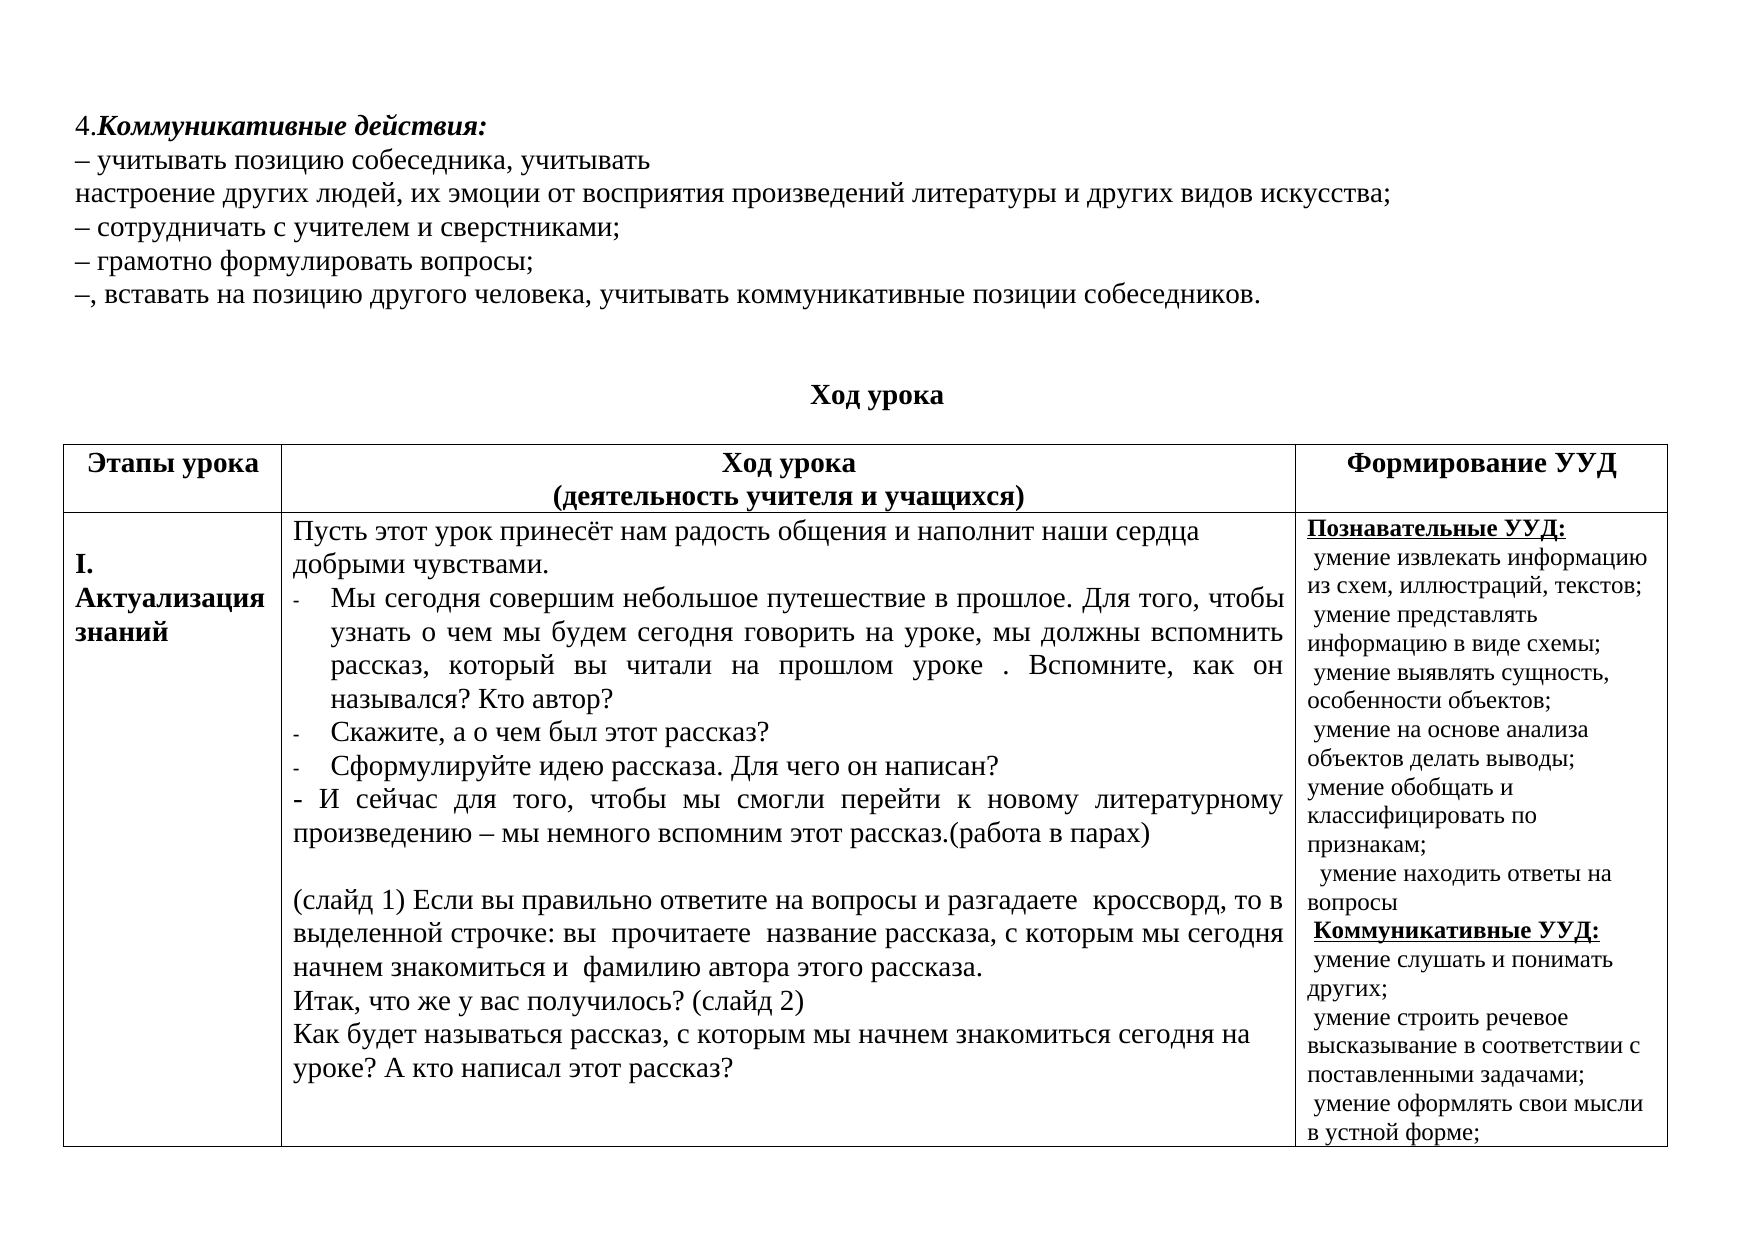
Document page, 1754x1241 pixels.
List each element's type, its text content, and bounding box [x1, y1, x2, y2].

text Ход урока [75, 377, 1679, 410]
text настроение других людей, их эмоции от восприятия произведений литературы и других видов искусства; [75, 176, 1679, 209]
text – учитывать позицию собеседника, учитывать [75, 142, 1679, 176]
table_header Формирование УУД [1296, 445, 1667, 512]
table_header Ход урока (деятельность учителя и учащихся) [282, 445, 1295, 512]
table_header Этапы урока [64, 445, 281, 512]
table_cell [64, 513, 281, 1146]
text –, вставать на позицию другого человека, учитывать коммуникативные позиции собеседников. [75, 276, 1679, 310]
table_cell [282, 513, 1295, 1146]
text – грамотно формулировать вопросы; [75, 243, 1679, 276]
text – сотрудничать с учителем и сверстниками; [75, 209, 1679, 243]
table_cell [1296, 513, 1667, 1146]
text 4.Коммуникативные действия: [75, 108, 1679, 142]
